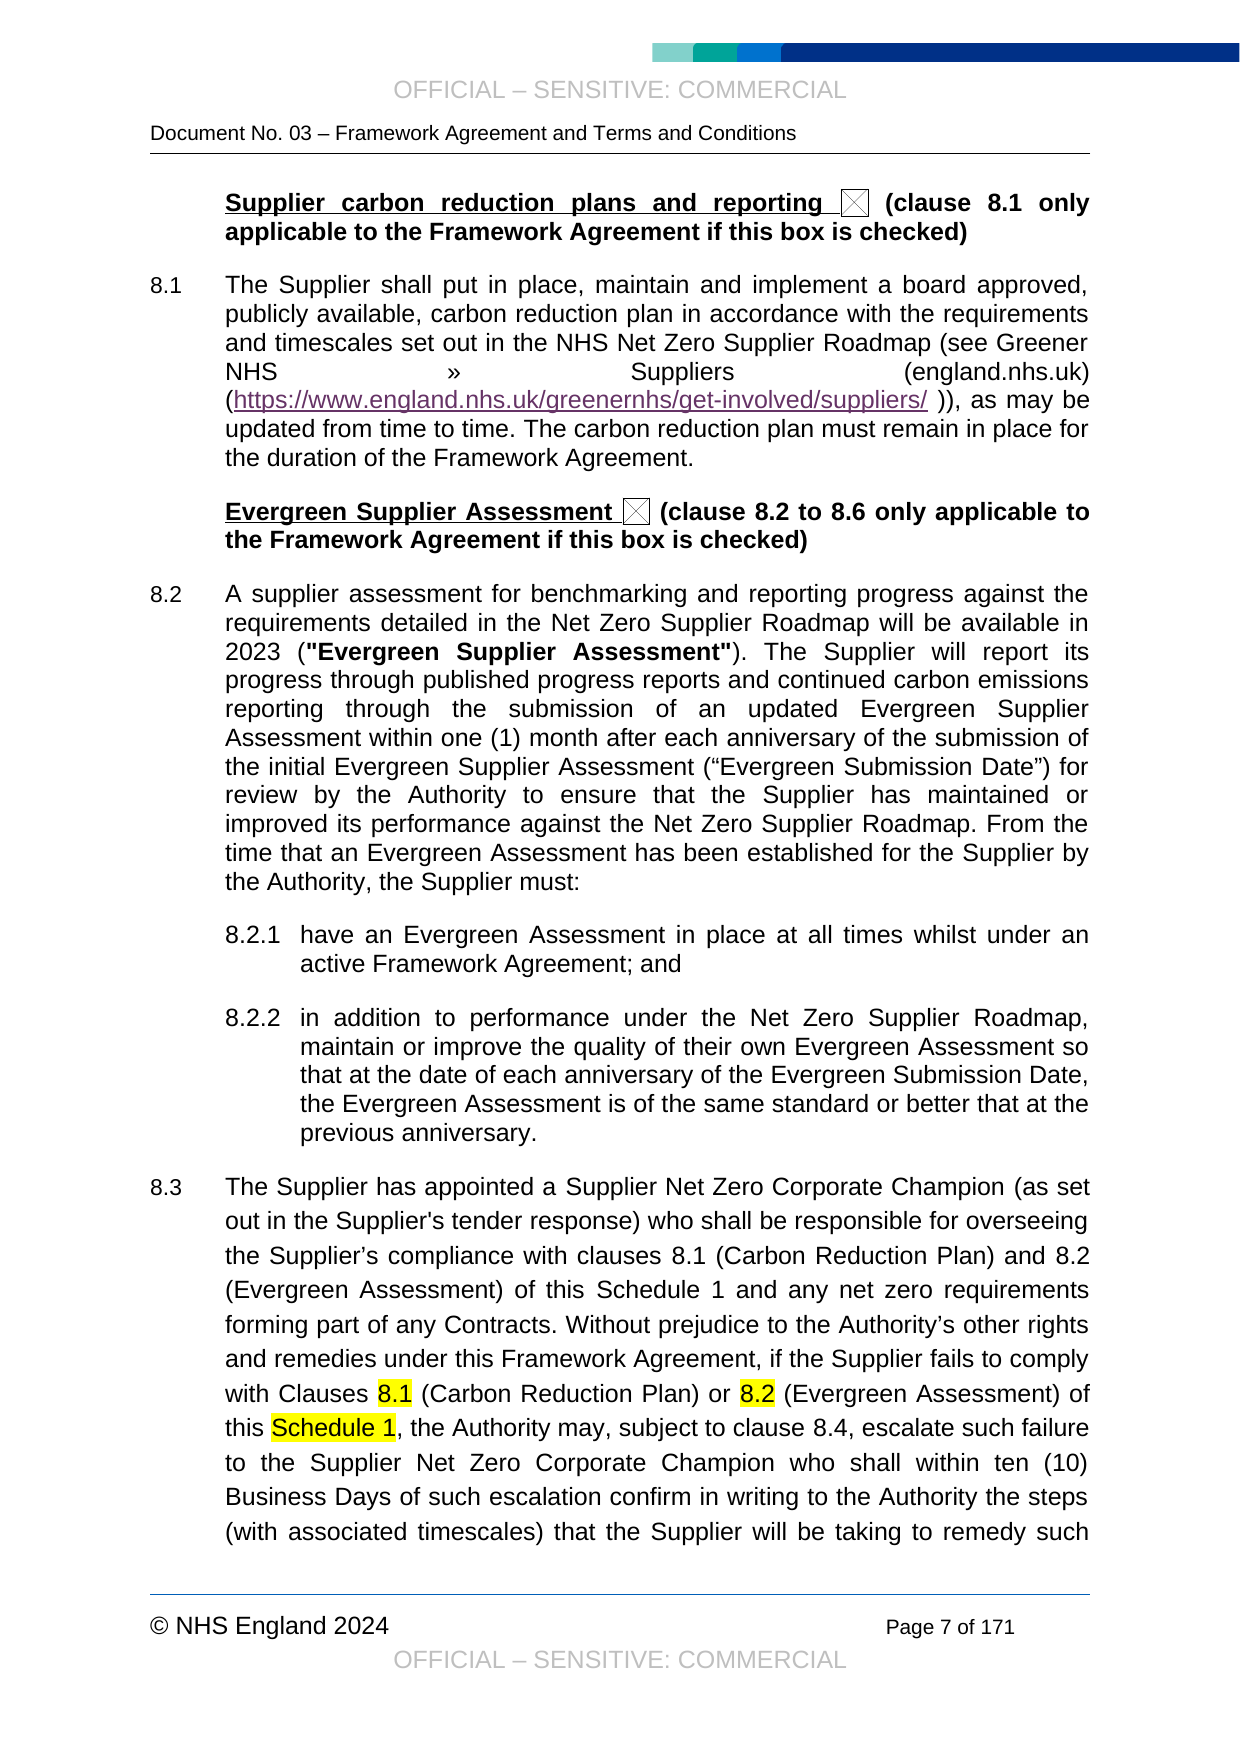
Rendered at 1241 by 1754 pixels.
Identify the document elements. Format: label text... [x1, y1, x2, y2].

subtitle 8.2.1 have an Evergreen Assessment in place at all times whilst under an active Framework Agreement; and [225, 920, 1090, 978]
subtitle 8.2.2 in addition to performance under the Net Zero Supplier Roadmap, maintain or improve the quality of their own Evergreen Assessment so that at the date of each anniversary of the Evergreen Submission Date, the Evergreen Assessment is of the same standard or better that at the previous anniversary. [225, 1003, 1090, 1147]
subtitle A supplier assessment for benchmarking and reporting progress against the requirements detailed in the Net Zero Supplier Roadmap will be available in 2023 ("Evergreen Supplier Assessment"). The Supplier will report its progress through published progress reports and continued carbon emissions reporting through the submission of an updated Evergreen Supplier Assessment within one (1) month after each anniversary of the submission of the initial Evergreen Supplier Assessment (“Evergreen Submission Date”) for review by the Authority to ensure that the Supplier has maintained or improved its performance against the Net Zero Supplier Roadmap. From the time that an Evergreen Assessment has been established for the Supplier by the Authority, the Supplier must: [150, 579, 1090, 895]
subtitle The Supplier shall put in place, maintain and implement a board approved, publicly available, carbon reduction plan in accordance with the requirements and timescales set out in the NHS Net Zero Supplier Roadmap (see Greener NHS » Suppliers (england.nhs.uk) (https://www.england.nhs.uk/greenernhs/get-involved/suppliers/ )), as may be updated from time to time. The carbon reduction plan must remain in place for the duration of the Framework Agreement. [150, 270, 1090, 472]
subtitle Evergreen Supplier Assessment (clause 8.2 to 8.6 only applicable to the Framework Agreement if this box is checked) [225, 497, 1090, 554]
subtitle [150, 1172, 1090, 1545]
subtitle Supplier carbon reduction plans and reporting (clause 8.1 only applicable to the Framework Agreement if this box is checked) [225, 188, 1090, 245]
